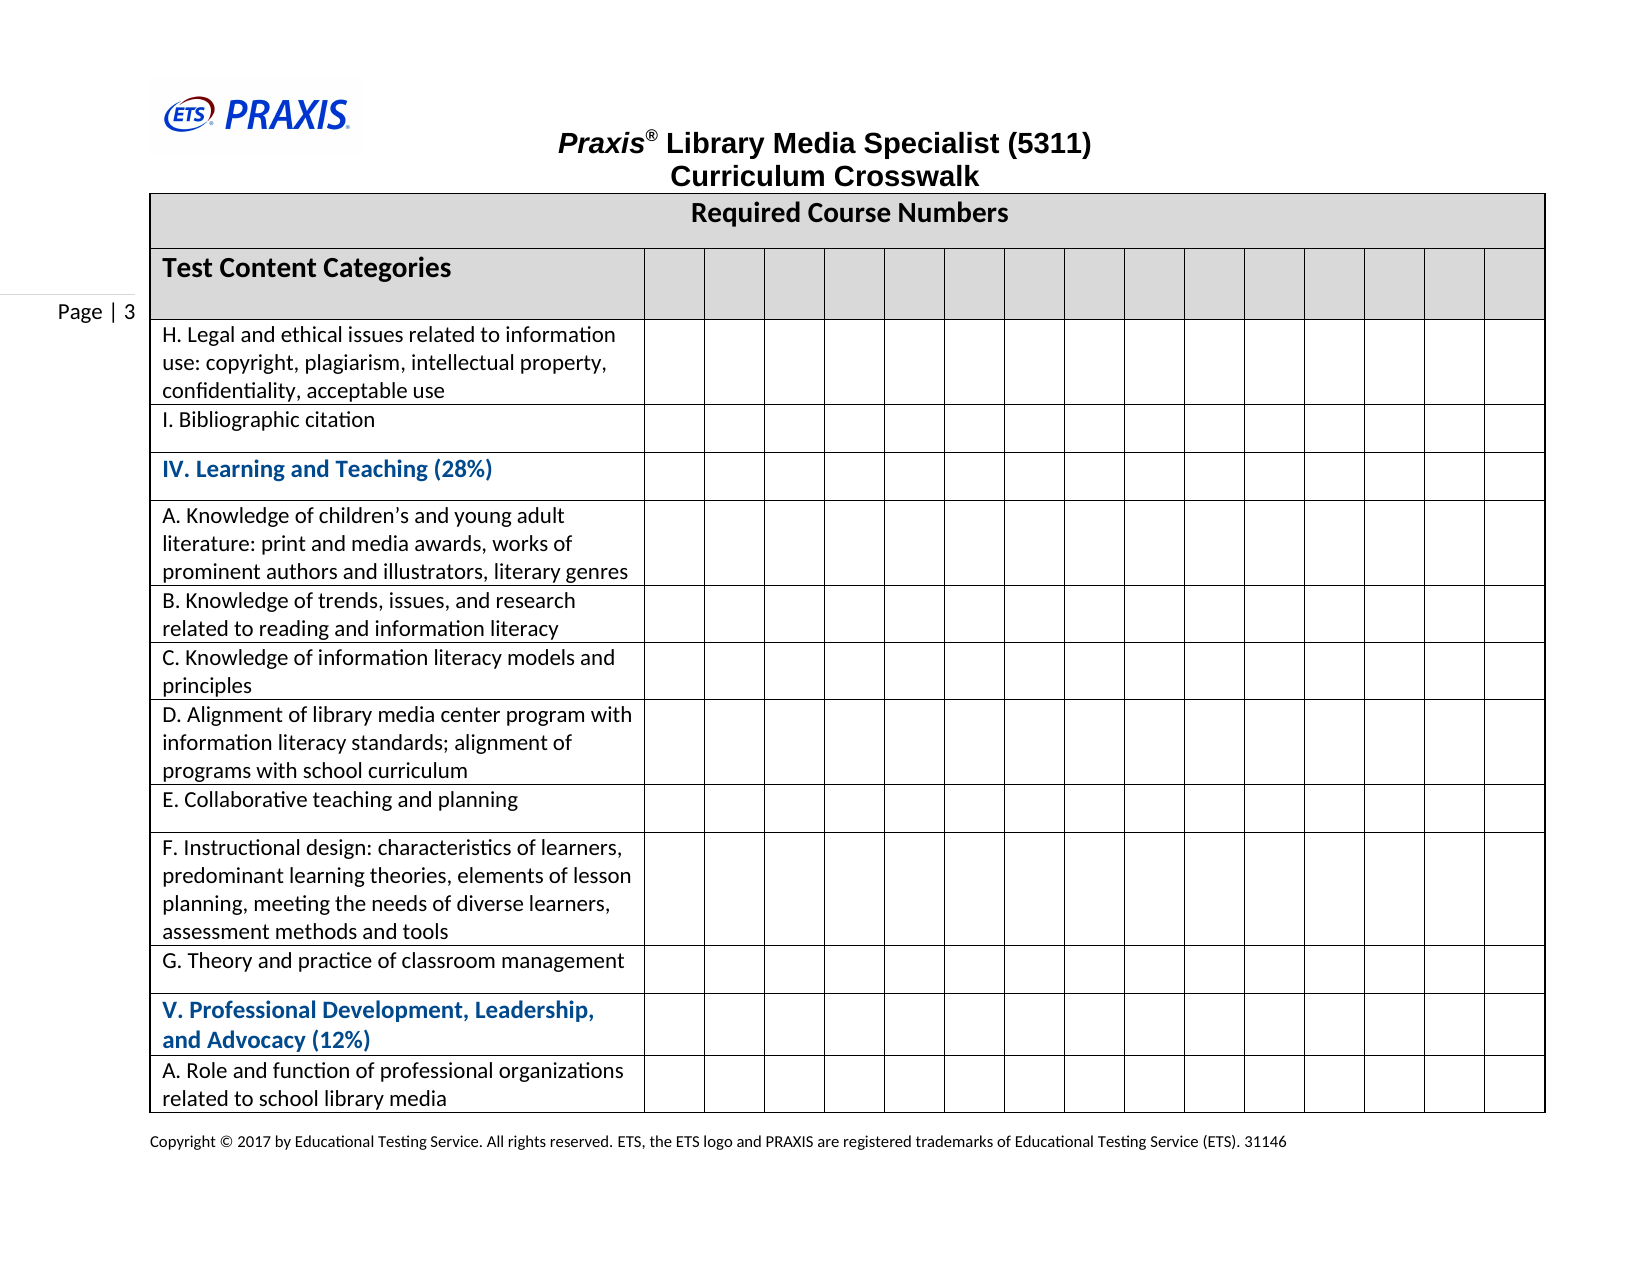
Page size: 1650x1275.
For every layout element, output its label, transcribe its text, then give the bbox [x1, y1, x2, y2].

table_cell [825, 994, 884, 1055]
table_cell H. Legal and ethical issues related to information use: copyright, plagiarism, intellectual property, confidentiality, acceptable use [151, 320, 644, 404]
table_cell [885, 249, 944, 319]
table_cell [1005, 833, 1064, 945]
table_cell [1305, 586, 1364, 642]
table_cell [1485, 994, 1544, 1055]
table_cell [885, 700, 944, 784]
table_cell [1305, 320, 1364, 404]
table_cell [765, 994, 824, 1055]
table_cell [1125, 501, 1184, 585]
table_cell [1245, 994, 1304, 1055]
table_cell [945, 994, 1004, 1055]
table_cell [1365, 994, 1424, 1055]
picture [150, 75, 362, 154]
table_cell [645, 586, 704, 642]
table_cell [765, 833, 824, 945]
table_cell [1365, 785, 1424, 832]
table_cell [825, 453, 884, 500]
table_cell [1065, 586, 1124, 642]
table_cell [1425, 586, 1484, 642]
table_cell [1305, 785, 1364, 832]
table_cell [945, 833, 1004, 945]
table_cell [765, 249, 824, 319]
table_cell [1485, 946, 1544, 993]
table_cell [1005, 994, 1064, 1055]
table_cell [1365, 586, 1424, 642]
table_cell [705, 1056, 764, 1112]
table_cell [885, 320, 944, 404]
table_cell V. Professional Development, Leadership, and Advocacy (12%) [151, 994, 644, 1055]
table_cell [885, 453, 944, 500]
table_cell [1065, 785, 1124, 832]
table_cell [1305, 1056, 1364, 1112]
table_cell [1125, 320, 1184, 404]
table_cell [1245, 700, 1304, 784]
table_cell [645, 946, 704, 993]
table_cell [885, 785, 944, 832]
table_cell [945, 586, 1004, 642]
table_cell [945, 643, 1004, 699]
table_cell [1005, 700, 1064, 784]
table_cell [705, 586, 764, 642]
table_cell [1245, 785, 1304, 832]
table_cell [825, 249, 884, 319]
table_cell [1425, 785, 1484, 832]
table_cell [1425, 453, 1484, 500]
table_cell [1365, 501, 1424, 585]
table_cell [825, 501, 884, 585]
table_cell [945, 249, 1004, 319]
table_cell [705, 833, 764, 945]
table_cell [1125, 785, 1184, 832]
table_cell [1305, 994, 1364, 1055]
table_cell [825, 405, 884, 452]
table_cell [1365, 700, 1424, 784]
table_cell [1485, 320, 1544, 404]
table_cell [825, 700, 884, 784]
table_cell [1125, 643, 1184, 699]
table_cell G. Theory and practice of classroom management [151, 946, 644, 993]
table_cell [885, 643, 944, 699]
table_cell [1065, 643, 1124, 699]
table_cell [1185, 249, 1244, 319]
table_cell [1245, 453, 1304, 500]
table_cell [1185, 643, 1244, 699]
table_cell [1185, 320, 1244, 404]
table_cell [1005, 643, 1064, 699]
table_cell [1065, 1056, 1124, 1112]
table_cell [765, 586, 824, 642]
table_cell [1185, 785, 1244, 832]
table_cell [705, 643, 764, 699]
table_cell [1125, 946, 1184, 993]
table_cell [1185, 833, 1244, 945]
table_cell [645, 249, 704, 319]
table_cell [1005, 1056, 1064, 1112]
table_cell [1425, 249, 1484, 319]
table_cell [1065, 994, 1124, 1055]
table_cell C. Knowledge of information literacy models and principles [151, 643, 644, 699]
table_cell [765, 1056, 824, 1112]
table_cell [1245, 249, 1304, 319]
table_cell [945, 946, 1004, 993]
table_cell [1005, 501, 1064, 585]
table_cell [885, 586, 944, 642]
table_cell [705, 946, 764, 993]
table_cell [1305, 405, 1364, 452]
table_cell [1245, 501, 1304, 585]
table_cell A. Knowledge of children’s and young adult literature: print and media awards, works of prominent authors and illustrators, literary genres [151, 501, 644, 585]
table_cell [1425, 700, 1484, 784]
table_cell [1065, 946, 1124, 993]
table_cell [1125, 1056, 1184, 1112]
table_cell [705, 405, 764, 452]
table_cell [645, 643, 704, 699]
table_cell [645, 994, 704, 1055]
table_cell [1485, 643, 1544, 699]
table_cell [765, 501, 824, 585]
table_cell [1065, 833, 1124, 945]
table_cell [1365, 249, 1424, 319]
table_cell Test Content Categories [151, 249, 644, 319]
table_cell [1365, 320, 1424, 404]
table_cell [1485, 785, 1544, 832]
table_cell [1065, 700, 1124, 784]
table_cell [1005, 405, 1064, 452]
table_cell [645, 785, 704, 832]
table_cell [1125, 700, 1184, 784]
table_cell [1245, 405, 1304, 452]
table_cell [1425, 501, 1484, 585]
table_cell F. Instructional design: characteristics of learners, predominant learning theories, elements of lesson planning, meeting the needs of diverse learners, assessment methods and tools [151, 833, 644, 945]
table_cell [1185, 946, 1244, 993]
table_cell [1485, 501, 1544, 585]
table_cell [825, 586, 884, 642]
table_cell [645, 453, 704, 500]
table_cell [1005, 453, 1064, 500]
table_cell [1425, 946, 1484, 993]
table_cell [1065, 320, 1124, 404]
table_cell [705, 453, 764, 500]
table_cell [1425, 405, 1484, 452]
table_cell [705, 320, 764, 404]
table_cell [705, 700, 764, 784]
table_cell [825, 320, 884, 404]
table_cell [1005, 785, 1064, 832]
table_cell [1185, 405, 1244, 452]
table_cell A. Role and function of professional organizations related to school library media [151, 1056, 644, 1112]
table_cell [1245, 643, 1304, 699]
table_cell [1125, 249, 1184, 319]
table_cell [645, 320, 704, 404]
table_cell [1425, 1056, 1484, 1112]
table_cell [1365, 946, 1424, 993]
table_cell [765, 453, 824, 500]
table_cell [1425, 994, 1484, 1055]
table_cell [1305, 453, 1364, 500]
table_cell [1185, 586, 1244, 642]
table_cell [1245, 946, 1304, 993]
table_cell B. Knowledge of trends, issues, and research related to reading and information literacy [151, 586, 644, 642]
table_cell [645, 1056, 704, 1112]
table_cell [1365, 453, 1424, 500]
table_cell [1485, 249, 1544, 319]
table_cell [1245, 320, 1304, 404]
table_cell [825, 1056, 884, 1112]
table_cell [1305, 946, 1364, 993]
table_cell [1065, 453, 1124, 500]
table_cell [1305, 833, 1364, 945]
table_cell [1365, 643, 1424, 699]
table_cell [1485, 833, 1544, 945]
table_cell [825, 946, 884, 993]
table_cell [945, 320, 1004, 404]
table_cell [1185, 501, 1244, 585]
table_cell [645, 700, 704, 784]
table_cell [705, 249, 764, 319]
table_cell [765, 785, 824, 832]
table_cell [1485, 405, 1544, 452]
table_cell [1485, 453, 1544, 500]
table_cell [1365, 1056, 1424, 1112]
table_cell [1365, 405, 1424, 452]
table_cell [1305, 700, 1364, 784]
table_cell [945, 405, 1004, 452]
table_cell [945, 785, 1004, 832]
table_cell [885, 833, 944, 945]
table_cell [1245, 586, 1304, 642]
table_cell [885, 501, 944, 585]
table_header Required Course Numbers [151, 194, 1544, 248]
table_cell [1005, 320, 1064, 404]
table_cell [825, 785, 884, 832]
table_cell [765, 700, 824, 784]
table_cell [1185, 1056, 1244, 1112]
table_cell [765, 643, 824, 699]
table_cell [885, 994, 944, 1055]
table_cell [1245, 833, 1304, 945]
table_cell [1125, 453, 1184, 500]
table_cell [885, 1056, 944, 1112]
table_cell [765, 320, 824, 404]
table_cell [1125, 833, 1184, 945]
table_cell [1125, 405, 1184, 452]
table_cell [645, 501, 704, 585]
table_cell [825, 833, 884, 945]
table_cell [945, 700, 1004, 784]
table_cell [1005, 946, 1064, 993]
table_cell [1485, 1056, 1544, 1112]
table_cell [1185, 994, 1244, 1055]
table_cell [885, 405, 944, 452]
table_cell [1125, 994, 1184, 1055]
table_cell [765, 405, 824, 452]
table_cell [1185, 700, 1244, 784]
table_cell [1305, 249, 1364, 319]
table_cell [1305, 501, 1364, 585]
table_cell [1425, 833, 1484, 945]
table_cell [1185, 453, 1244, 500]
table_cell [645, 405, 704, 452]
table_cell [1425, 643, 1484, 699]
table_cell IV. Learning and Teaching (28%) [151, 453, 644, 500]
table_cell [1065, 501, 1124, 585]
table_cell [765, 946, 824, 993]
table_cell [1485, 700, 1544, 784]
table_cell [1005, 249, 1064, 319]
table_cell [705, 994, 764, 1055]
table_cell [1065, 249, 1124, 319]
table_cell [645, 833, 704, 945]
table_cell [945, 1056, 1004, 1112]
table_cell [1365, 833, 1424, 945]
table_cell [1305, 643, 1364, 699]
table_cell [1425, 320, 1484, 404]
table_cell [945, 453, 1004, 500]
table_cell [705, 785, 764, 832]
table_cell [1485, 586, 1544, 642]
table_cell E. Collaborative teaching and planning [151, 785, 644, 832]
table_cell [1005, 586, 1064, 642]
table_cell [1065, 405, 1124, 452]
table_cell [1125, 586, 1184, 642]
table_cell [705, 501, 764, 585]
table_cell [825, 643, 884, 699]
table_cell [945, 501, 1004, 585]
table_cell [885, 946, 944, 993]
table_cell D. Alignment of library media center program with information literacy standards; alignment of programs with school curriculum [151, 700, 644, 784]
table_cell I. Bibliographic citation [151, 405, 644, 452]
table_cell [1245, 1056, 1304, 1112]
